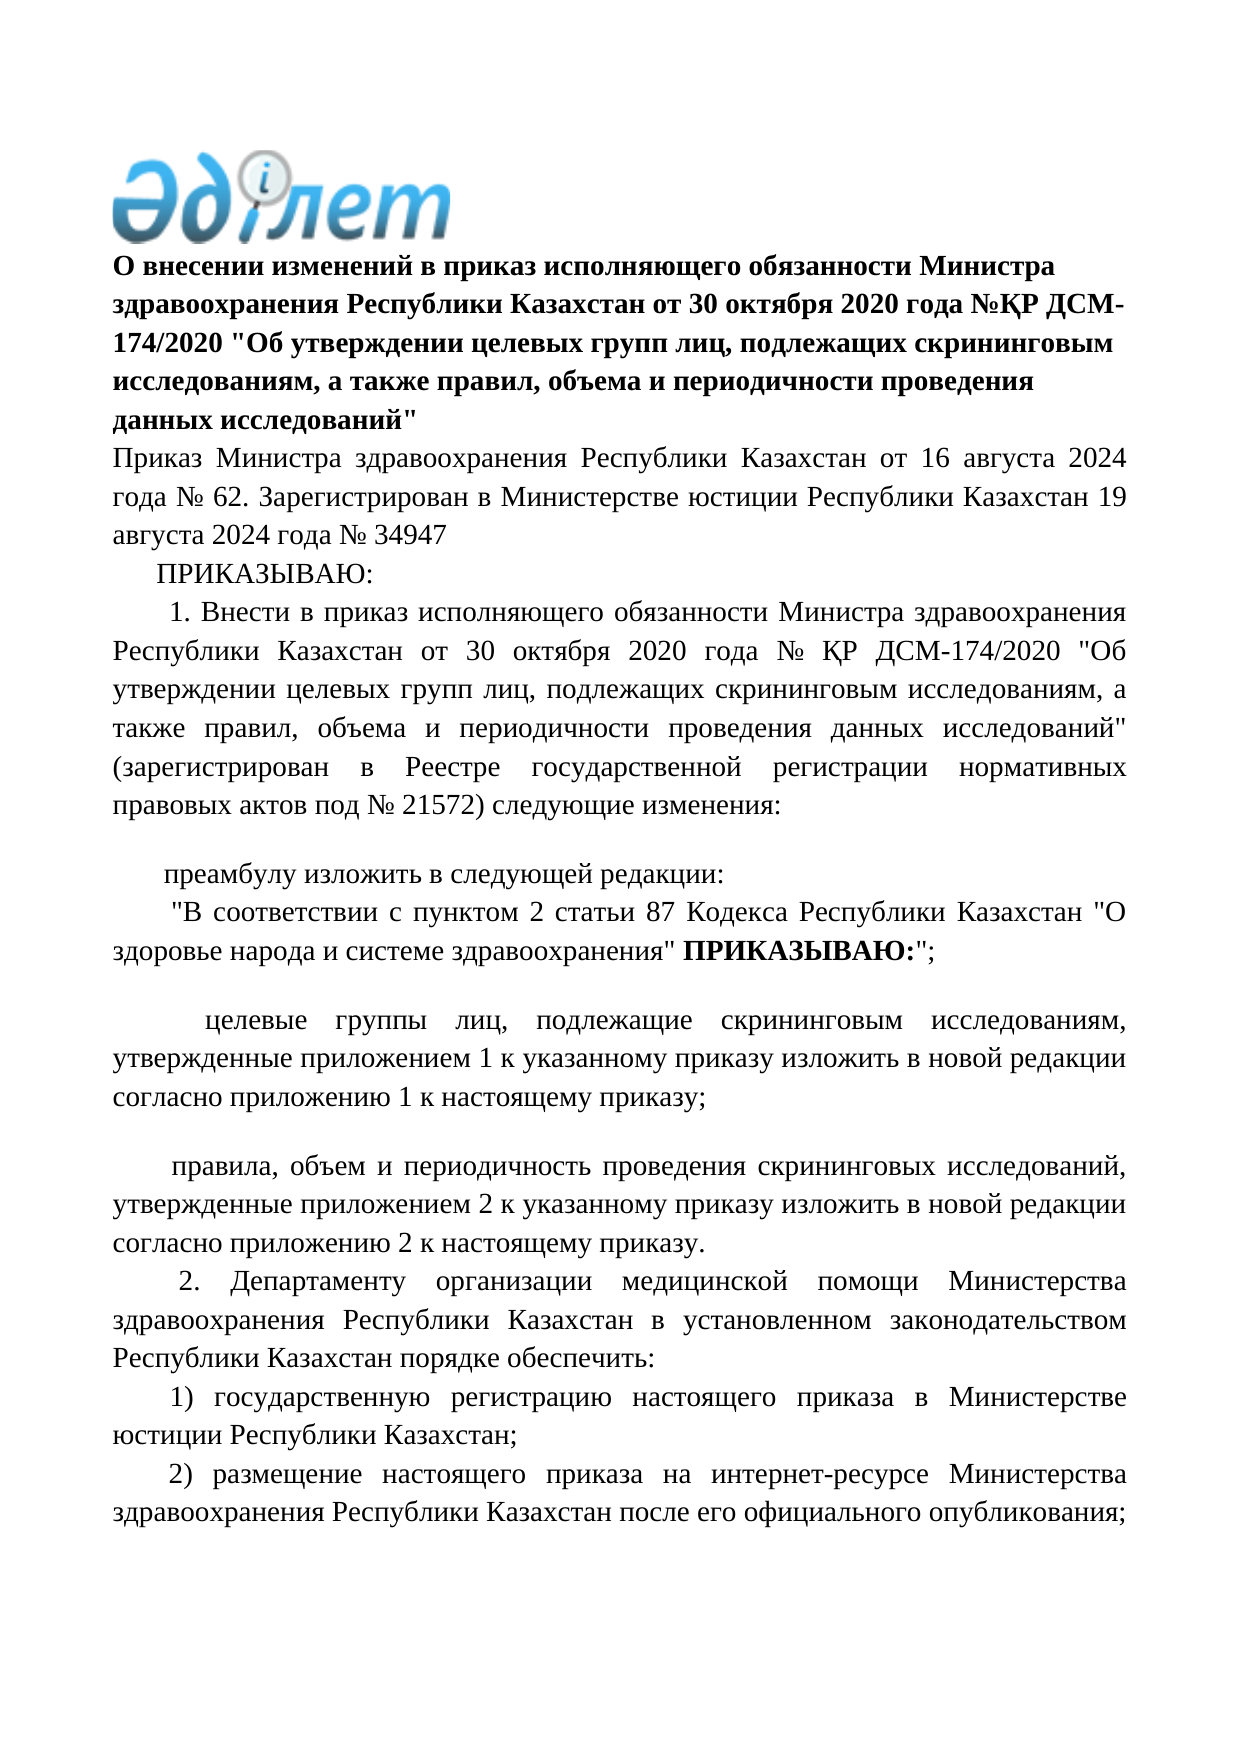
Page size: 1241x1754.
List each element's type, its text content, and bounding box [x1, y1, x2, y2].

text 1. Внести в приказ исполняющего обязанности Министра здравоохранения Республики Казахстан от 30 октября 2020 года № ҚР ДСМ-174/2020 "Об утверждении целевых групп лиц, подлежащих скрининговым исследованиям, а также правил, объема и периодичности проведения данных исследований" (зарегистрирован в Реестре государственной регистрации нормативных правовых актов под № 21572) следующие изменения: [112, 594, 1128, 821]
text целевые группы лиц, подлежащие скрининговым исследованиям, утвержденные приложением 1 к указанному приказу изложить в новой редакции согласно приложению 1 к настоящему приказу; [112, 1002, 1128, 1112]
text правила, объем и периодичность проведения скрининговых исследований, утвержденные приложением 2 к указанному приказу изложить в новой редакции согласно приложению 2 к настоящему приказу. [112, 1148, 1128, 1258]
text Приказ Министра здравоохранения Республики Казахстан от 16 августа 2024 года № 62. Зарегистрирован в Министерстве юстиции Республики Казахстан 19 августа 2024 года № 34947 [112, 440, 1128, 551]
text 1) государственную регистрацию настоящего приказа в Министерстве юстиции Республики Казахстан; [112, 1379, 1128, 1451]
text "В соответствии с пунктом 2 статьи 87 Кодекса Республики Казахстан "О здоровье народа и системе здравоохранения" ПРИКАЗЫВАЮ:"; [112, 894, 1128, 967]
text 2. Департаменту организации медицинской помощи Министерства здравоохранения Республики Казахстан в установленном законодательством Республики Казахстан порядке обеспечить: [112, 1263, 1128, 1374]
text 2) размещение настоящего приказа на интернет-ресурсе Министерства здравоохранения Республики Казахстан после его официального опубликования; [112, 1456, 1128, 1528]
picture [112, 150, 451, 244]
text ПРИКАЗЫВАЮ: [112, 556, 1128, 589]
text преамбулу изложить в следующей редакции: [112, 856, 1128, 889]
text О внесении изменений в приказ исполняющего обязанности Министра здравоохранения Республики Казахстан от 30 октября 2020 года №ҚР ДСМ-174/2020 "Об утверждении целевых групп лиц, подлежащих скрининговым исследованиям, а также правил, объема и периодичности проведения данных исследований" [112, 248, 1128, 435]
